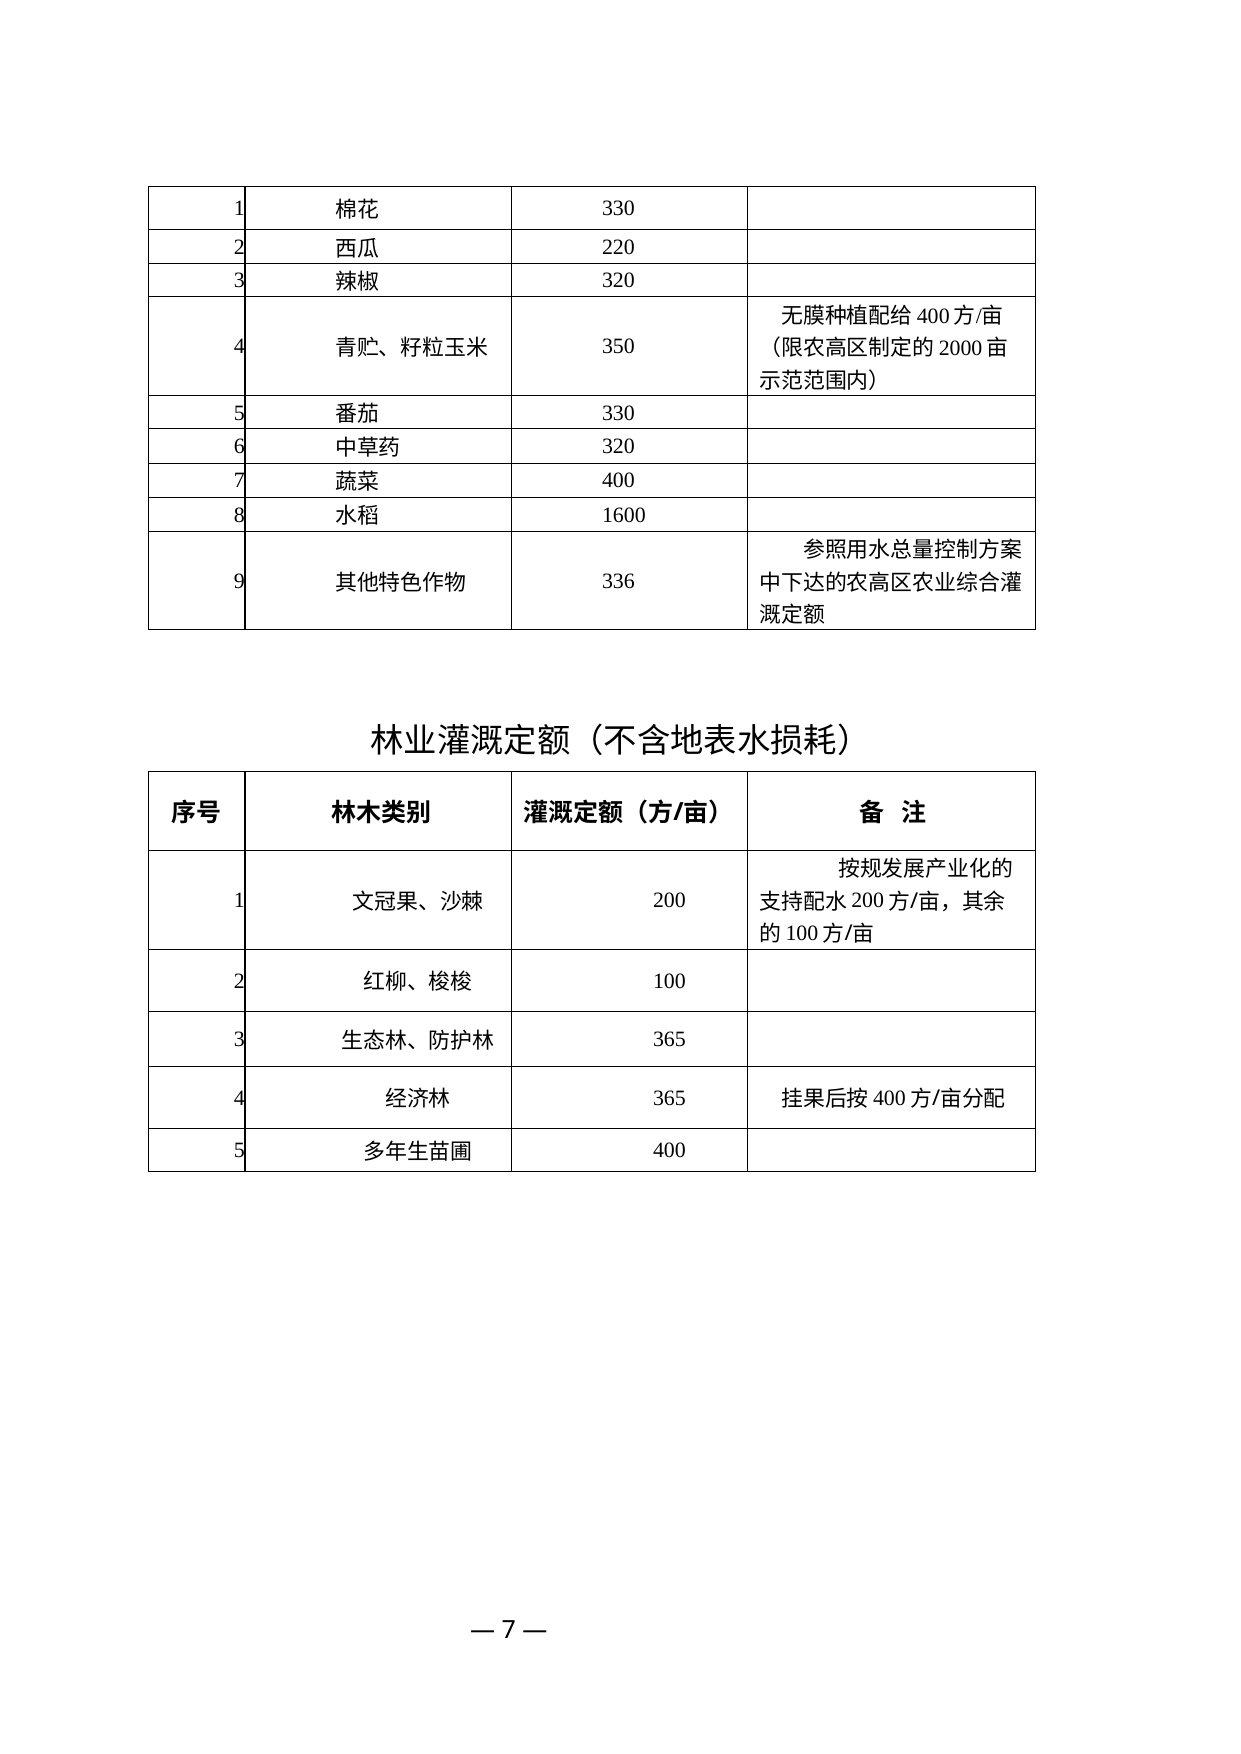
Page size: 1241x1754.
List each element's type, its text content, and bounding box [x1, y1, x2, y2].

table_cell 棉花 [246, 187, 511, 229]
table_cell 文冠果、沙棘 [246, 851, 511, 948]
table_cell 4 [149, 1067, 244, 1128]
table_cell [748, 950, 1035, 1011]
table_cell [748, 1129, 1035, 1171]
table_cell [748, 396, 1035, 428]
table_cell 5 [149, 396, 244, 428]
table_cell [748, 187, 1035, 229]
table_cell 330 [512, 396, 747, 428]
table_cell 1 [149, 187, 244, 229]
table_cell 2 [149, 950, 244, 1011]
table_cell 挂果后按400方/亩分配 [748, 1067, 1035, 1128]
table_header 灌溉定额（方/亩） [512, 772, 747, 850]
table_cell 辣椒 [246, 264, 511, 296]
table_cell 青贮、籽粒玉米 [246, 297, 511, 395]
table_cell 365 [512, 1067, 747, 1128]
table_cell [748, 429, 1035, 462]
table_cell 6 [149, 429, 244, 462]
table_cell 330 [512, 187, 747, 229]
table_header 备 注 [748, 772, 1035, 850]
table_cell [748, 498, 1035, 531]
table_cell 水稻 [246, 498, 511, 531]
table_header 林木类别 [246, 772, 511, 850]
table_cell 4 [149, 297, 244, 395]
table_cell 蔬菜 [246, 464, 511, 497]
table_cell 5 [149, 1129, 244, 1171]
table_header 序号 [149, 772, 244, 850]
table_cell 7 [149, 464, 244, 497]
table_cell [748, 230, 1035, 263]
table_cell 生态林、防护林 [246, 1012, 511, 1066]
table_cell 其他特色作物 [246, 532, 511, 629]
table_cell 365 [512, 1012, 747, 1066]
table_cell 中草药 [246, 429, 511, 462]
table_cell 400 [512, 464, 747, 497]
table_cell 3 [149, 1012, 244, 1066]
table_cell 按规发展产业化的支持配水200方/亩，其余的100方/亩 [748, 851, 1035, 948]
table_cell 336 [512, 532, 747, 629]
table_cell 200 [512, 851, 747, 948]
text 林业灌溉定额（不含地表水损耗） [159, 706, 1081, 771]
table_cell 3 [149, 264, 244, 296]
table_cell 1600 [512, 498, 747, 531]
table_cell 320 [512, 429, 747, 462]
table_cell 西瓜 [246, 230, 511, 263]
table_cell 350 [512, 297, 747, 395]
table_cell 经济林 [246, 1067, 511, 1128]
table_cell 2 [149, 230, 244, 263]
table_cell 参照用水总量控制方案中下达的农高区农业综合灌溉定额 [748, 532, 1035, 629]
table_cell 400 [512, 1129, 747, 1171]
table_cell 番茄 [246, 396, 511, 428]
table_cell 1 [149, 851, 244, 948]
table_cell 多年生苗圃 [246, 1129, 511, 1171]
table_cell 9 [149, 532, 244, 629]
table_cell 无膜种植配给400方/亩（限农高区制定的2000亩示范范围内） [748, 297, 1035, 395]
table_cell 320 [512, 264, 747, 296]
table_cell [748, 264, 1035, 296]
table_cell [748, 464, 1035, 497]
table_cell 100 [512, 950, 747, 1011]
table_cell [748, 1012, 1035, 1066]
table_cell 8 [149, 498, 244, 531]
table_cell 220 [512, 230, 747, 263]
table_cell 红柳、梭梭 [246, 950, 511, 1011]
